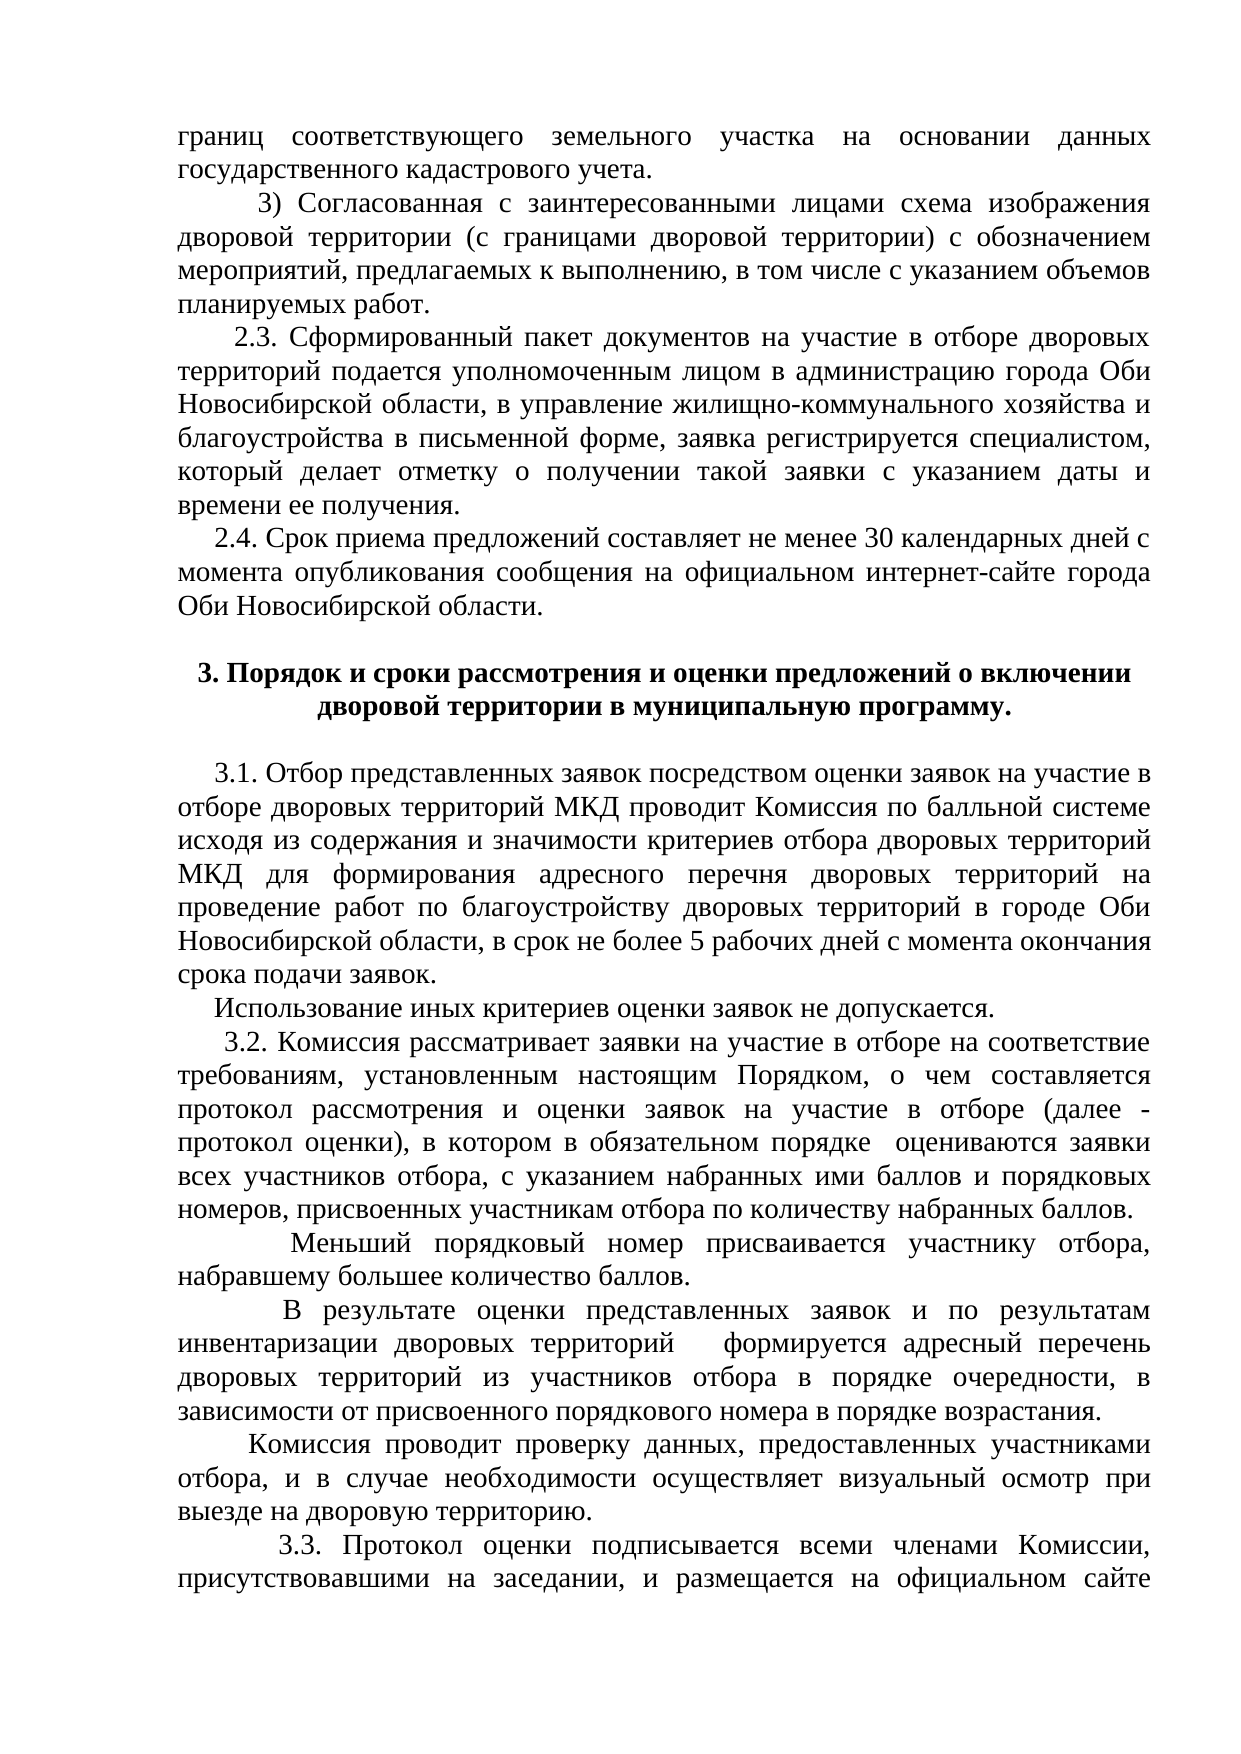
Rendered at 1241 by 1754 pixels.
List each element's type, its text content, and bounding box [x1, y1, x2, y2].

text 3) Согласованная с заинтересованными лицами схема изображения дворовой территории (с границами дворовой территории) с обозначением мероприятий, предлагаемых к выполнению, в том числе с указанием объемов планируемых работ. [177, 185, 1152, 319]
text 3.1. Отбор представленных заявок посредством оценки заявок на участие в отборе дворовых территорий МКД проводит Комиссия по балльной системе исходя из содержания и значимости критериев отбора дворовых территорий МКД для формирования адресного перечня дворовых территорий на проведение работ по благоустройству дворовых территорий в городе Оби Новосибирской области, в срок не более 5 рабочих дней с момента окончания срока подачи заявок. [177, 755, 1152, 990]
text В результате оценки представленных заявок и по результатам инвентаризации дворовых территорий формируется адресный перечень дворовых территорий из участников отбора в порядке очередности, в зависимости от присвоенного порядкового номера в порядке возрастания. [177, 1292, 1152, 1426]
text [177, 118, 1152, 185]
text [177, 1527, 1152, 1594]
text 3. Порядок и сроки рассмотрения и оценки предложений о включении дворовой территории в муниципальную программу. [177, 655, 1152, 722]
text 3.2. Комиссия рассматривает заявки на участие в отборе на соответствие требованиям, установленным настоящим Порядком, о чем составляется протокол рассмотрения и оценки заявок на участие в отборе (далее - протокол оценки), в котором в обязательном порядке оцениваются заявки всех участников отбора, с указанием набранных ими баллов и порядковых номеров, присвоенных участникам отбора по количеству набранных баллов. [177, 1024, 1152, 1225]
text 2.3. Сформированный пакет документов на участие в отборе дворовых территорий подается уполномоченным лицом в администрацию города Оби Новосибирской области, в управление жилищно-коммунального хозяйства и благоустройства в письменной форме, заявка регистрируется специалистом, который делает отметку о получении такой заявки с указанием даты и времени ее получения. [177, 319, 1152, 521]
text 2.4. Срок приема предложений составляет не менее 30 календарных дней с момента опубликования сообщения на официальном интернет-сайте города Оби Новосибирской области. [177, 521, 1152, 621]
text Меньший порядковый номер присваивается участнику отбора, набравшему большее количество баллов. [177, 1225, 1152, 1292]
text Использование иных критериев оценки заявок не допускается. [177, 990, 1152, 1024]
text Комиссия проводит проверку данных, предоставленных участниками отбора, и в случае необходимости осуществляет визуальный осмотр при выезде на дворовую территорию. [177, 1426, 1152, 1527]
